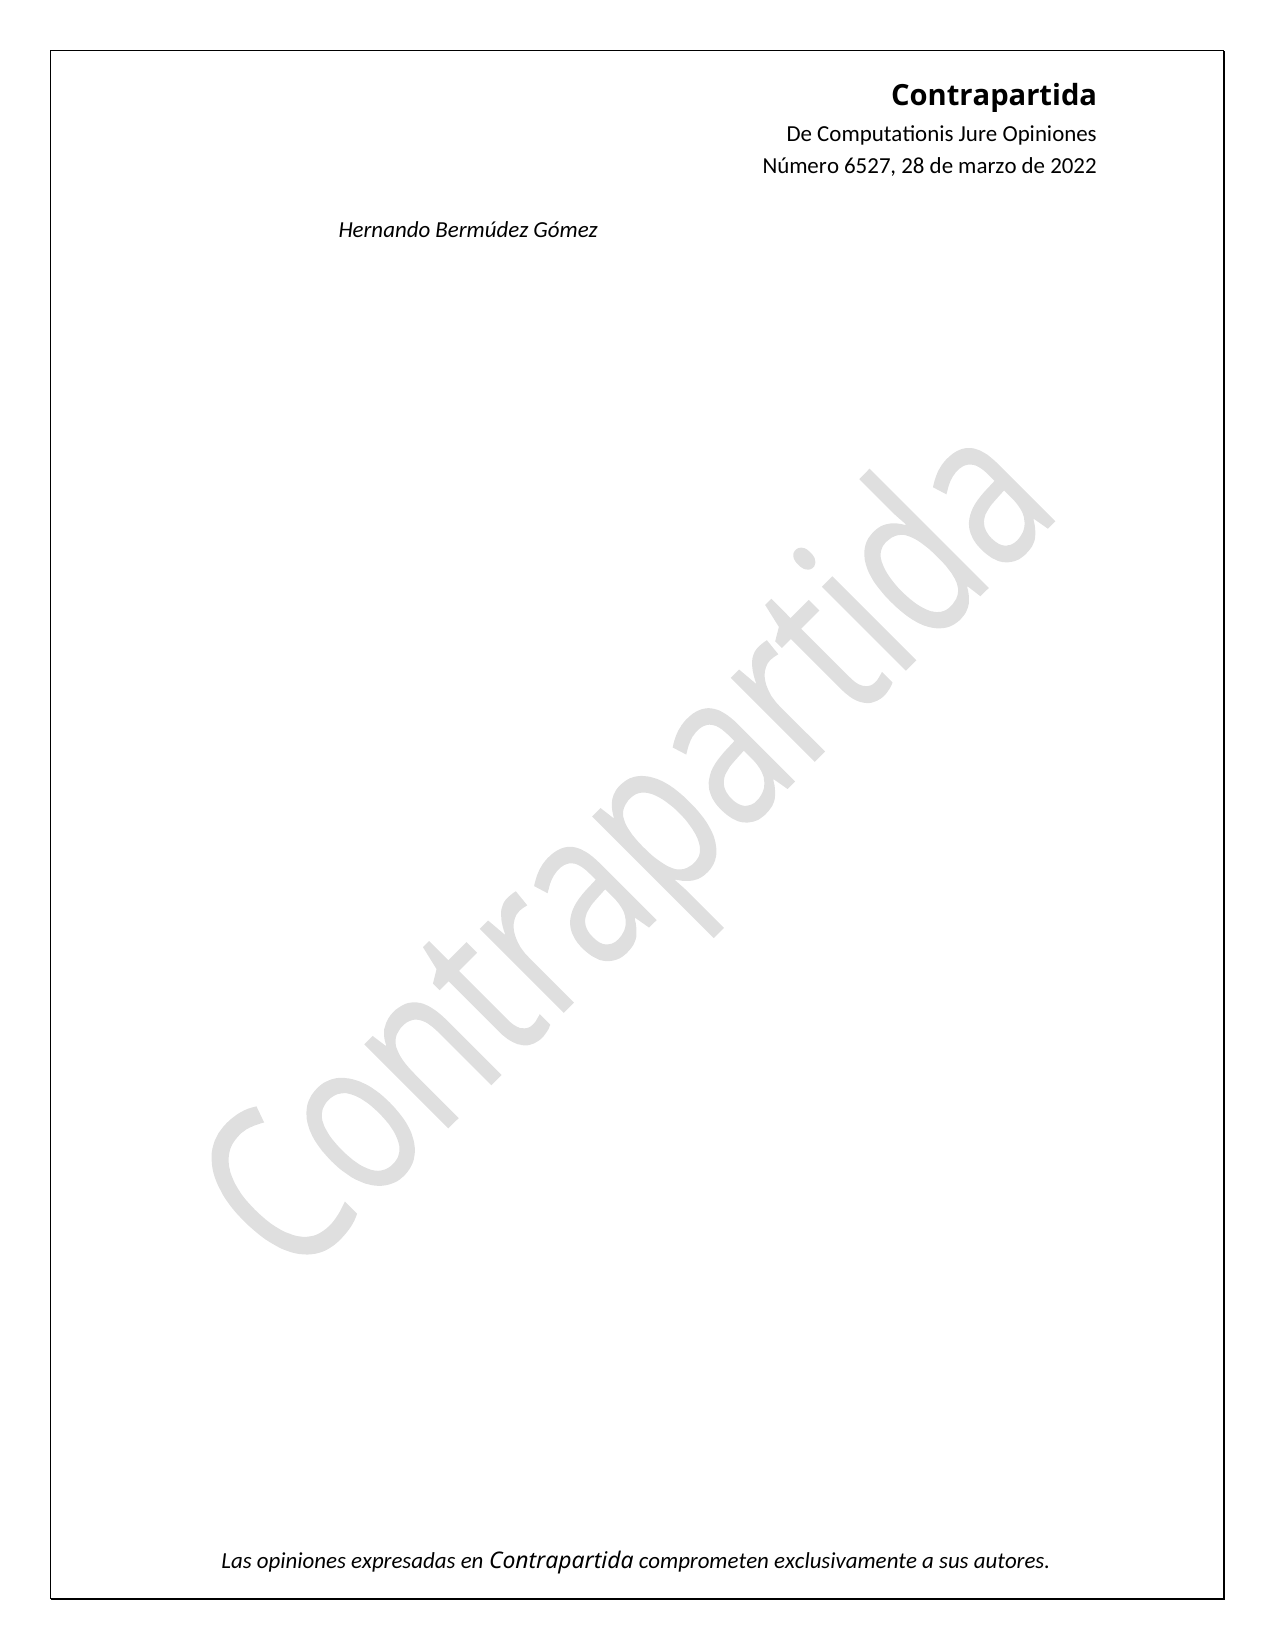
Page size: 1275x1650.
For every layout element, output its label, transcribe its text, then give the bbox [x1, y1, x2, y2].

text Hernando Bermúdez Gómez [177, 216, 600, 244]
